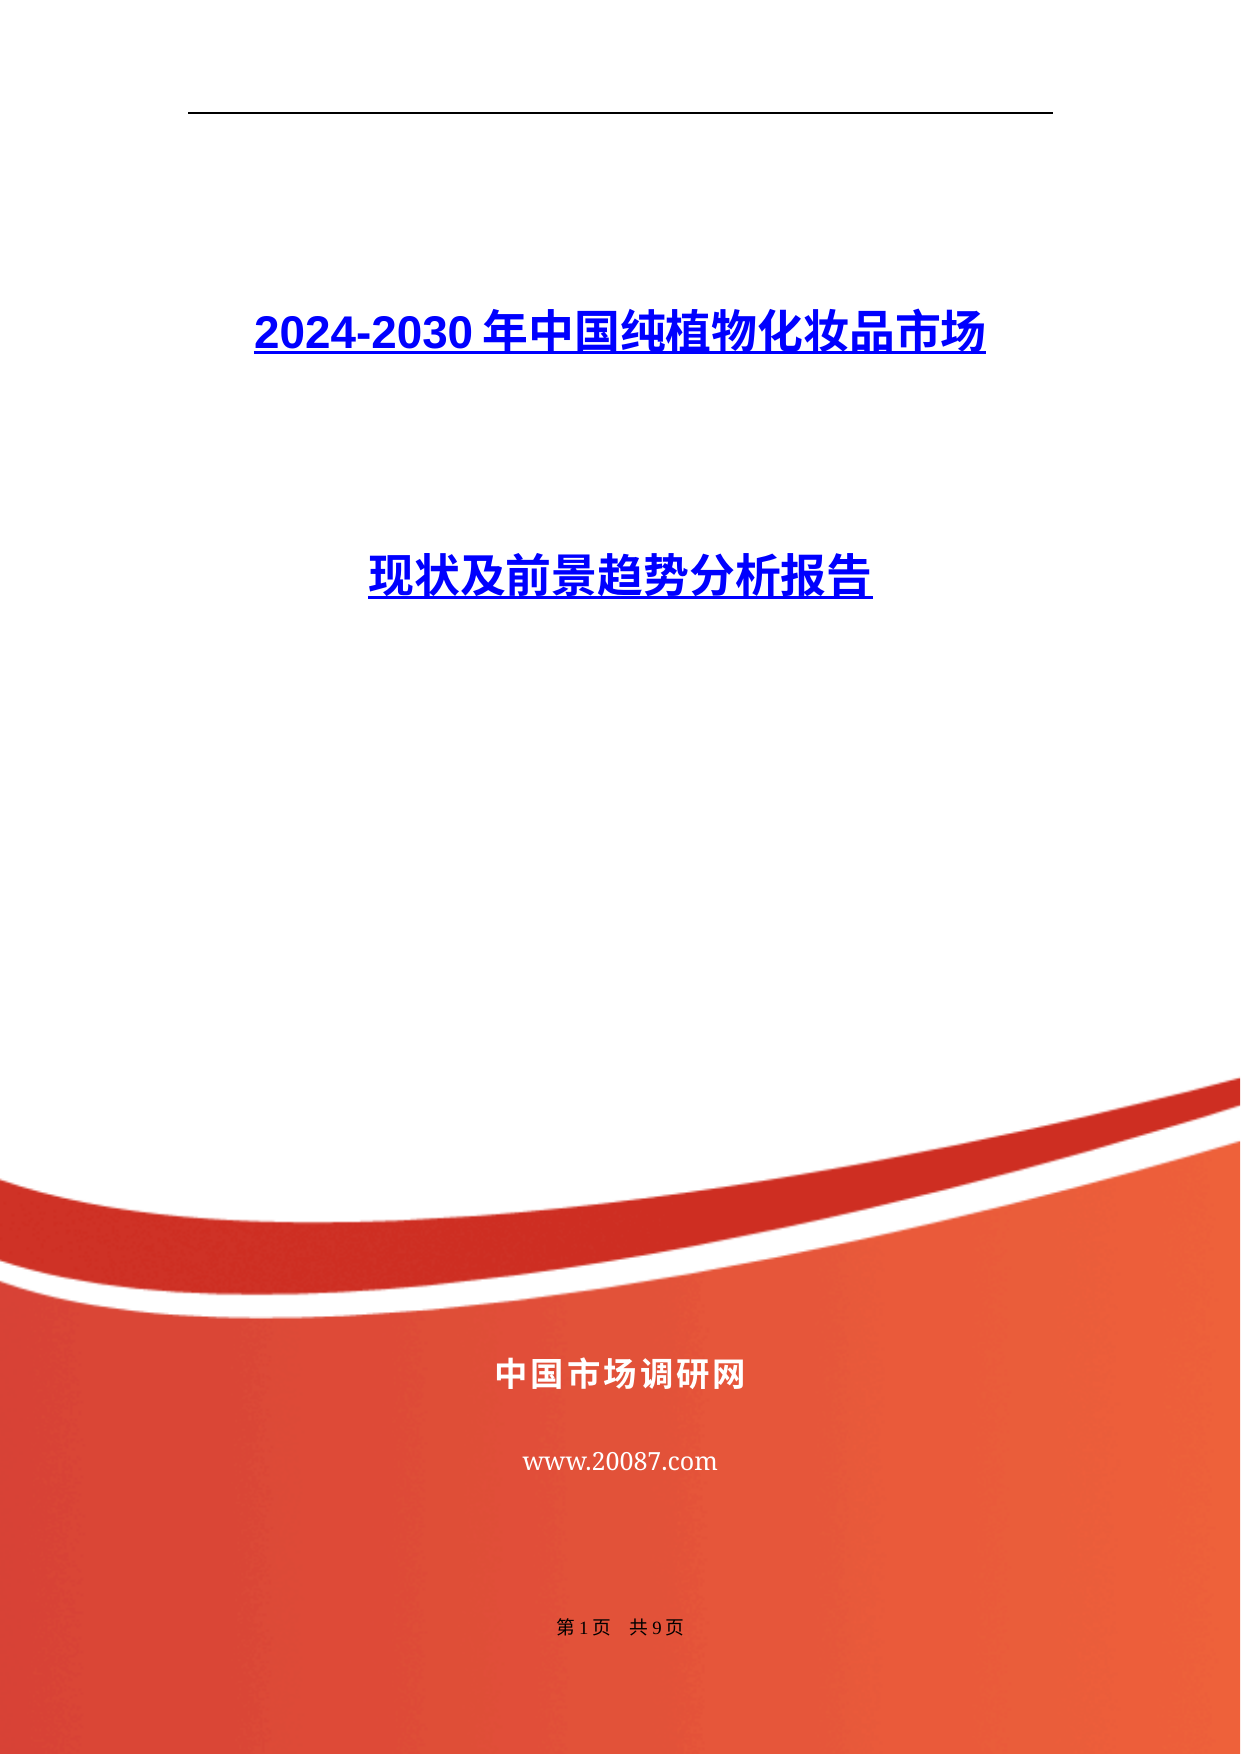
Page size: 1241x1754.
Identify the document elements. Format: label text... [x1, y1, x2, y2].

table_header 2024-2030年中国纯植物化妆品市场现状及前景趋势分析报告 [188, 207, 1053, 773]
text www.20087.com [187, 1428, 1053, 1493]
subtitle 中国市场调研网 [187, 1339, 1053, 1404]
picture [0, 1006, 1241, 1754]
